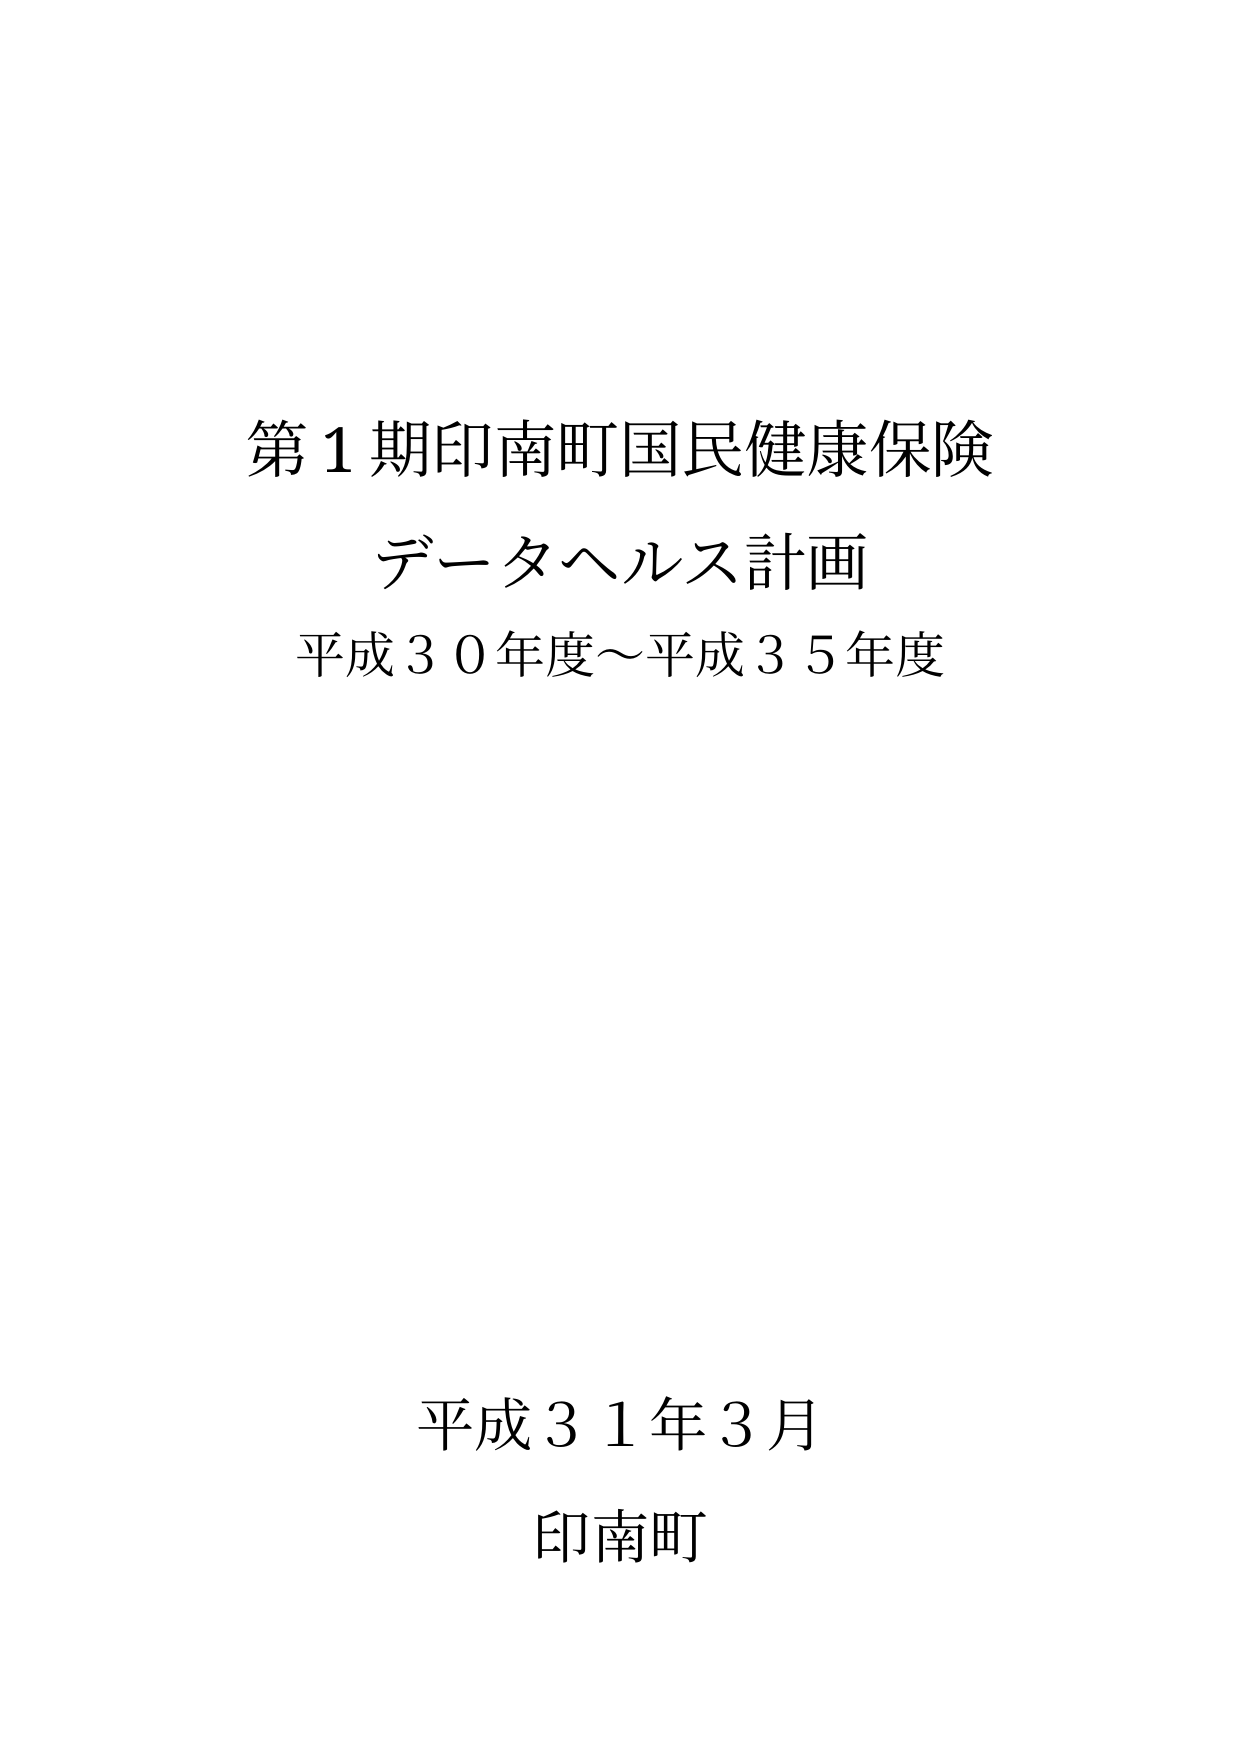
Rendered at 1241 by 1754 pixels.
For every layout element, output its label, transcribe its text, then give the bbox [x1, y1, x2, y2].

text 印南町 [118, 1477, 1122, 1589]
text データヘルス計画 [118, 502, 1122, 614]
text 平成３０年度～平成３５年度 [118, 614, 1122, 689]
text 平成３１年３月 [118, 1364, 1122, 1477]
text 第1期印南町国民健康保険 [118, 389, 1122, 502]
